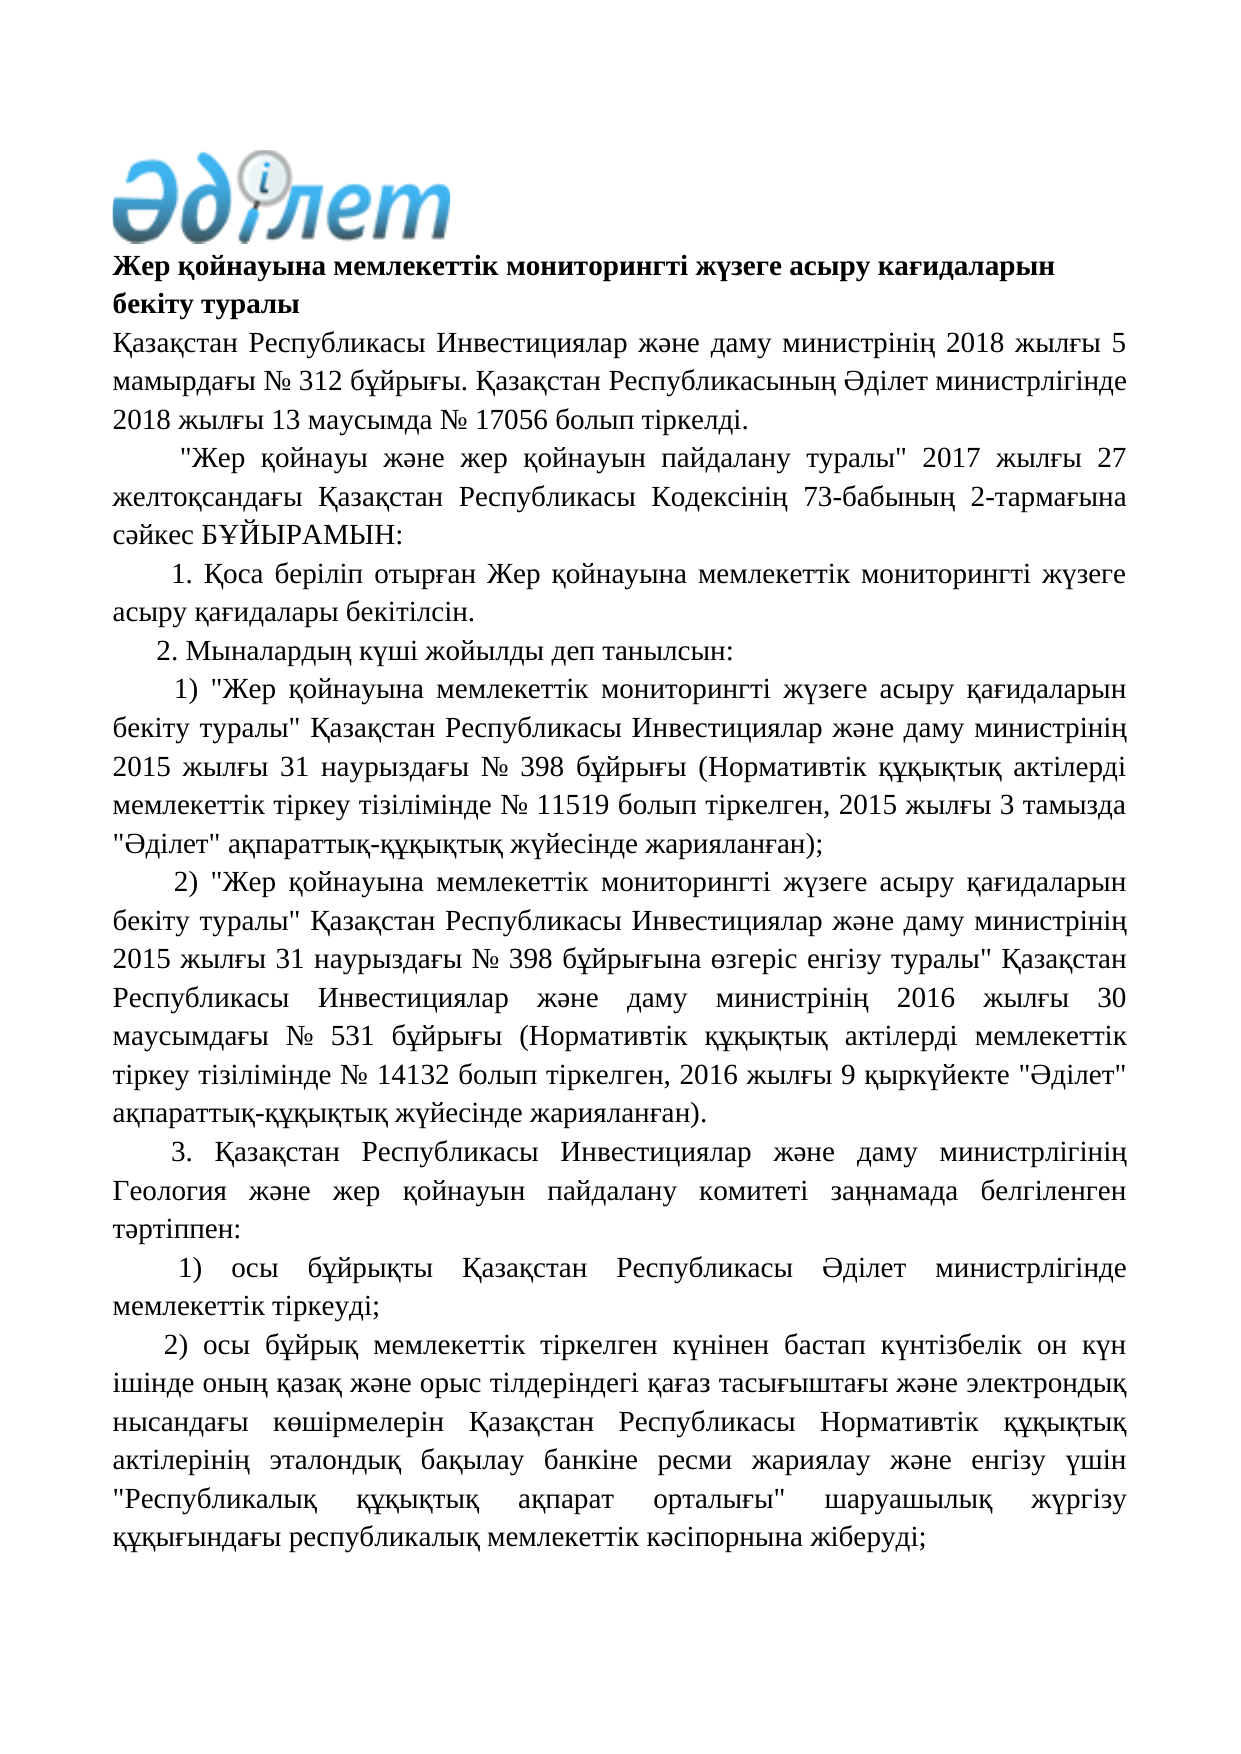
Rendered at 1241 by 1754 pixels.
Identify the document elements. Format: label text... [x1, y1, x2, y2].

text 3. Қазақстан Республикасы Инвестициялар және даму министрлігінің Геология және жер қойнауын пайдалану комитеті заңнамада белгіленген тәртіппен: [112, 1134, 1128, 1245]
text Қазақстан Республикасы Инвестициялар және даму министрінің 2018 жылғы 5 мамырдағы № 312 бұйрығы. Қазақстан Республикасының Әділет министрлігінде 2018 жылғы 13 маусымда № 17056 болып тіркелді. [112, 325, 1128, 435]
text 1) осы бұйрықты Қазақстан Республикасы Әділет министрлігінде мемлекеттік тіркеуді; [112, 1250, 1128, 1322]
text Жер қойнауына мемлекеттік мониторингті жүзеге асыру кағидаларын бекіту туралы [112, 248, 1128, 320]
picture [112, 150, 451, 244]
text 2) осы бұйрық мемлекеттік тіркелген күнінен бастап күнтізбелік он күн ішінде оның қазақ және орыс тілдеріндегі қағаз тасығыштағы және электрондық нысандағы көшірмелерін Қазақстан Республикасы Нормативтік құқықтық актілерінің эталондық бақылау банкіне ресми жариялау және енгізу үшін "Республикалық құқықтық ақпарат орталығы" шаруашылық жүргізу құқығындағы республикалық мемлекеттік кәсіпорнына жіберуді; [112, 1327, 1128, 1553]
text 1) "Жер қойнауына мемлекеттік мониторингті жүзеге асыру қағидаларын бекіту туралы" Қазақстан Республикасы Инвестициялар және даму министрінің 2015 жылғы 31 наурыздағы № 398 бұйрығы (Нормативтік құқықтық актілерді мемлекеттік тіркеу тізілімінде № 11519 болып тіркелген, 2015 жылғы 3 тамызда "Әділет" ақпараттық-құқықтық жүйесінде жарияланған); [112, 672, 1128, 859]
text 2) "Жер қойнауына мемлекеттік мониторингті жүзеге асыру қағидаларын бекіту туралы" Қазақстан Республикасы Инвестициялар және даму министрінің 2015 жылғы 31 наурыздағы № 398 бұйрығына өзгеріс енгізу туралы" Қазақстан Республикасы Инвестициялар және даму министрінің 2016 жылғы 30 маусымдағы № 531 бұйрығы (Нормативтік құқықтық актілерді мемлекеттік тіркеу тізілімінде № 14132 болып тіркелген, 2016 жылғы 9 қыркүйекте "Әділет" ақпараттық-құқықтық жүйесінде жарияланған). [112, 864, 1128, 1129]
text "Жер қойнауы және жер қойнауын пайдалану туралы" 2017 жылғы 27 желтоқсандағы Қазақстан Республикасы Кодексінің 73-бабының 2-тармағына сәйкес БҰЙЫРАМЫН: [112, 440, 1128, 551]
text 1. Қоса беріліп отырған Жер қойнауына мемлекеттік мониторингті жүзеге асыру қағидалары бекітілсін. [112, 556, 1128, 628]
text 2. Мыналардың күші жойылды деп танылсын: [112, 633, 1128, 667]
